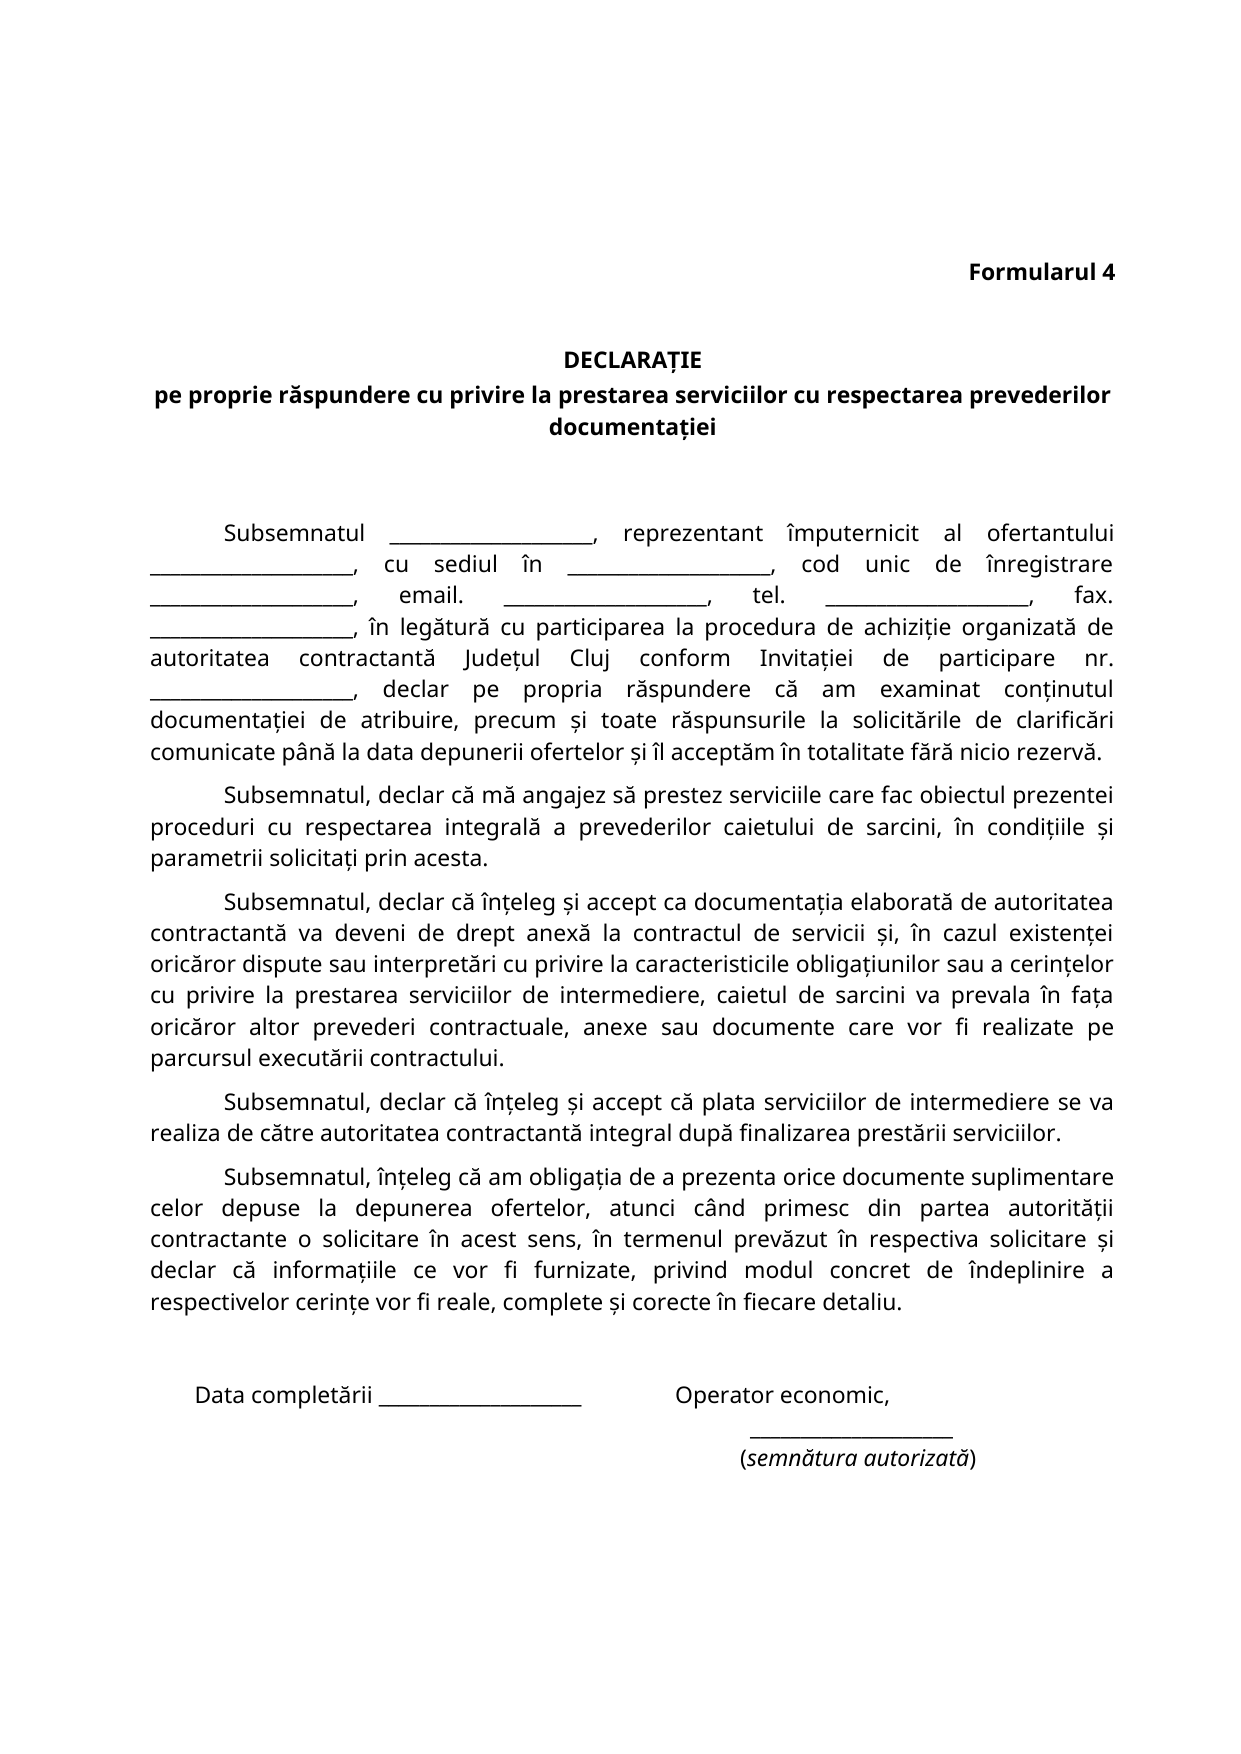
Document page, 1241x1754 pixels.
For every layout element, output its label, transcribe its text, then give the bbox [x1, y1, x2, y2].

text Subsemnatul, declar că înțeleg și accept că plata serviciilor de intermediere se va realiza de către autoritatea contractantă integral după finalizarea prestării serviciilor. [150, 1085, 1115, 1148]
text Subsemnatul, înțeleg că am obligația de a prezenta orice documente suplimentare celor depuse la depunerea ofertelor, atunci când primesc din partea autorității contractante o solicitare în acest sens, în termenul prevăzut în respectiva solicitare și declar că informațiile ce vor fi furnizate, privind modul concret de îndeplinire a respectivelor cerințe vor fi reale, complete și corecte în fiecare detaliu. [150, 1160, 1115, 1317]
subtitle pe proprie răspundere cu privire la prestarea serviciilor cu respectarea prevederilor documentației [150, 379, 1115, 442]
text Subsemnatul, declar că mă angajez să prestez serviciile care fac obiectul prezentei proceduri cu respectarea integrală a prevederilor caietului de sarcini, în condițiile și parametrii solicitați prin acesta. [150, 779, 1115, 873]
text Subsemnatul ____________________, reprezentant împuternicit al ofertantului ____________________, cu sediul în ____________________, cod unic de înregistrare ____________________, email. ____________________, tel. ____________________, fax. ____________________, în legătură cu participarea la procedura de achiziție organizată de autoritatea contractantă Județul Cluj conform Invitației de participare nr. ____________________, declar pe propria răspundere că am examinat conținutul documentației de atribuire, precum și toate răspunsurile la solicitările de clarificări comunicate până la data depunerii ofertelor și îl acceptăm în totalitate fără nicio rezervă. [150, 517, 1115, 767]
text Data completării ____________________ Operator economic, [150, 1379, 1115, 1410]
text Subsemnatul, declar că înțeleg și accept ca documentația elaborată de autoritatea contractantă va deveni de drept anexă la contractul de servicii și, în cazul existenței oricăror dispute sau interpretări cu privire la caracteristicile obligațiunilor sau a cerințelor cu privire la prestarea serviciilor de intermediere, caietul de sarcini va prevala în fața oricăror altor prevederi contractuale, anexe sau documente care vor fi realizate pe parcursul executării contractului. [150, 885, 1115, 1073]
subtitle DECLARAŢIE [150, 344, 1115, 375]
subtitle Formularul 4 [150, 256, 1115, 287]
text ____________________ [637, 1410, 1115, 1442]
text (semnătura autorizată) [665, 1442, 1115, 1473]
